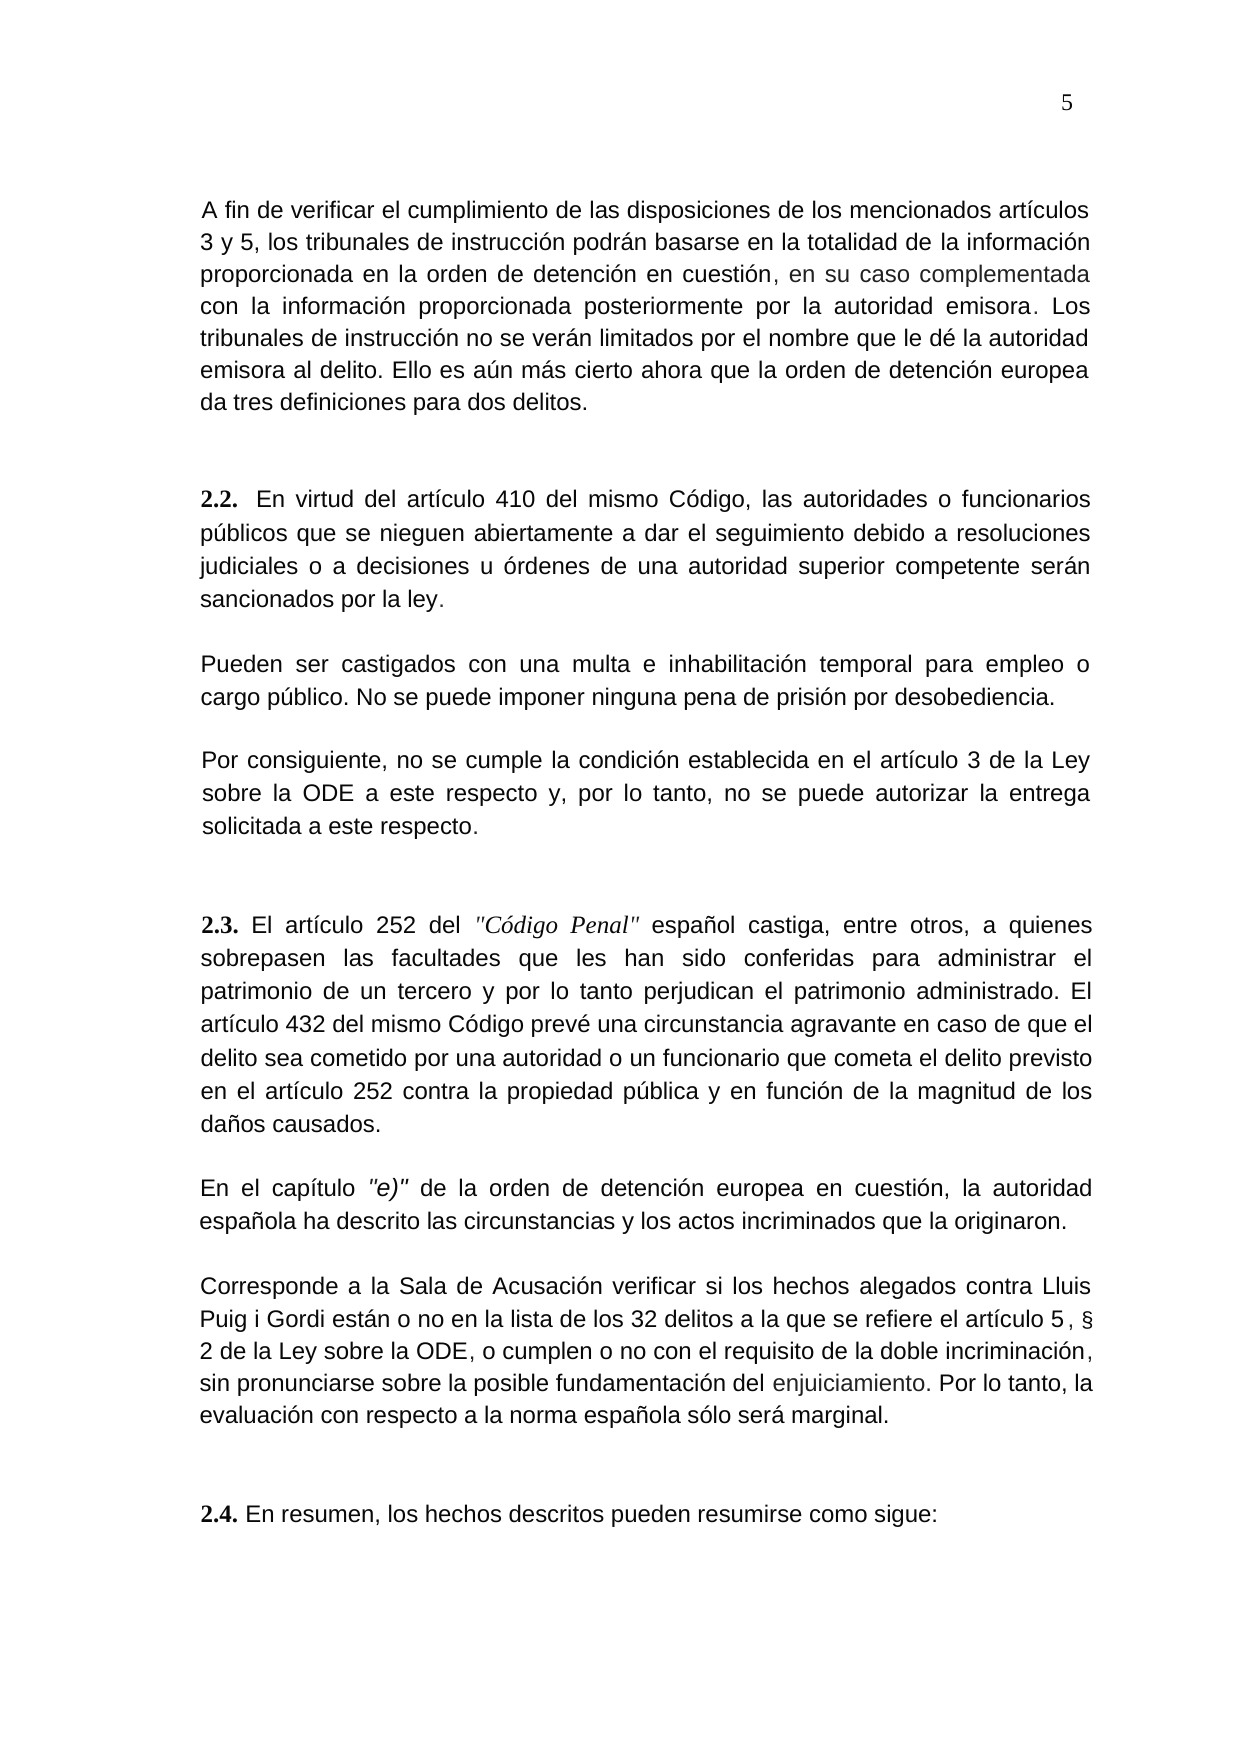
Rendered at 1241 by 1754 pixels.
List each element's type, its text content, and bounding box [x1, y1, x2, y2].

text 5 [0, 87, 1073, 115]
text A fin de verificar el cumplimiento de las disposiciones de los mencionados artículos 3 y 5, los tribunales de instrucción podrán basarse en la totalidad de la información proporcionada en la orden de detención en cuestión, en su caso complementada con la información proporcionada posteriormente por la autoridad emisora. Los tribunales de instrucción no se verán limitados por el nombre que le dé la autoridad emisora al delito. Ello es aún más cierto ahora que la orden de detención europea da tres definiciones para dos delitos. [200, 196, 1090, 416]
text Corresponde a la Sala de Acusación verificar si los hechos alegados contra Lluis Puig i Gordi están o no en la lista de los 32 delitos a la que se refiere el artículo 5, § 2 de la Ley sobre la ODE, o cumplen o no con el requisito de la doble incriminación, sin pronunciarse sobre la posible fundamentación del enjuiciamiento. Por lo tanto, la evaluación con respecto a la norma española sólo será marginal. [199, 1272, 1093, 1429]
list Pueden ser castigados con una multa e inhabilitación temporal para empleo o cargo público. No se puede imponer ninguna pena de prisión por desobediencia. [200, 650, 1092, 711]
text En el capítulo "e)" de la orden de detención europea en cuestión, la autoridad española ha descrito las circunstancias y los actos incriminados que la originaron. [199, 1172, 1094, 1234]
list En resumen, los hechos descritos pueden resumirse como sigue: [200, 1499, 1178, 1528]
list En virtud del artículo 410 del mismo Código, las autoridades o funcionarios públicos que se nieguen abiertamente a dar el seguimiento debido a resoluciones judiciales o a decisiones u órdenes de una autoridad superior competente serán sancionados por la ley. [200, 484, 1092, 613]
text Por consiguiente, no se cumple la condición establecida en el artículo 3 de la Ley sobre la ODE a este respecto y, por lo tanto, no se puede autorizar la entrega solicitada a este respecto. [201, 746, 1092, 840]
text 2.3. El artículo 252 del "Código Penal" español castiga, entre otros, a quienes sobrepasen las facultades que les han sido conferidas para administrar el patrimonio de un tercero y por lo tanto perjudican el patrimonio administrado. El artículo 432 del mismo Código prevé una circunstancia agravante en caso de que el delito sea cometido por una autoridad o un funcionario que cometa el delito previsto en el artículo 252 contra la propiedad pública y en función de la magnitud de los daños causados. [200, 910, 1093, 1137]
